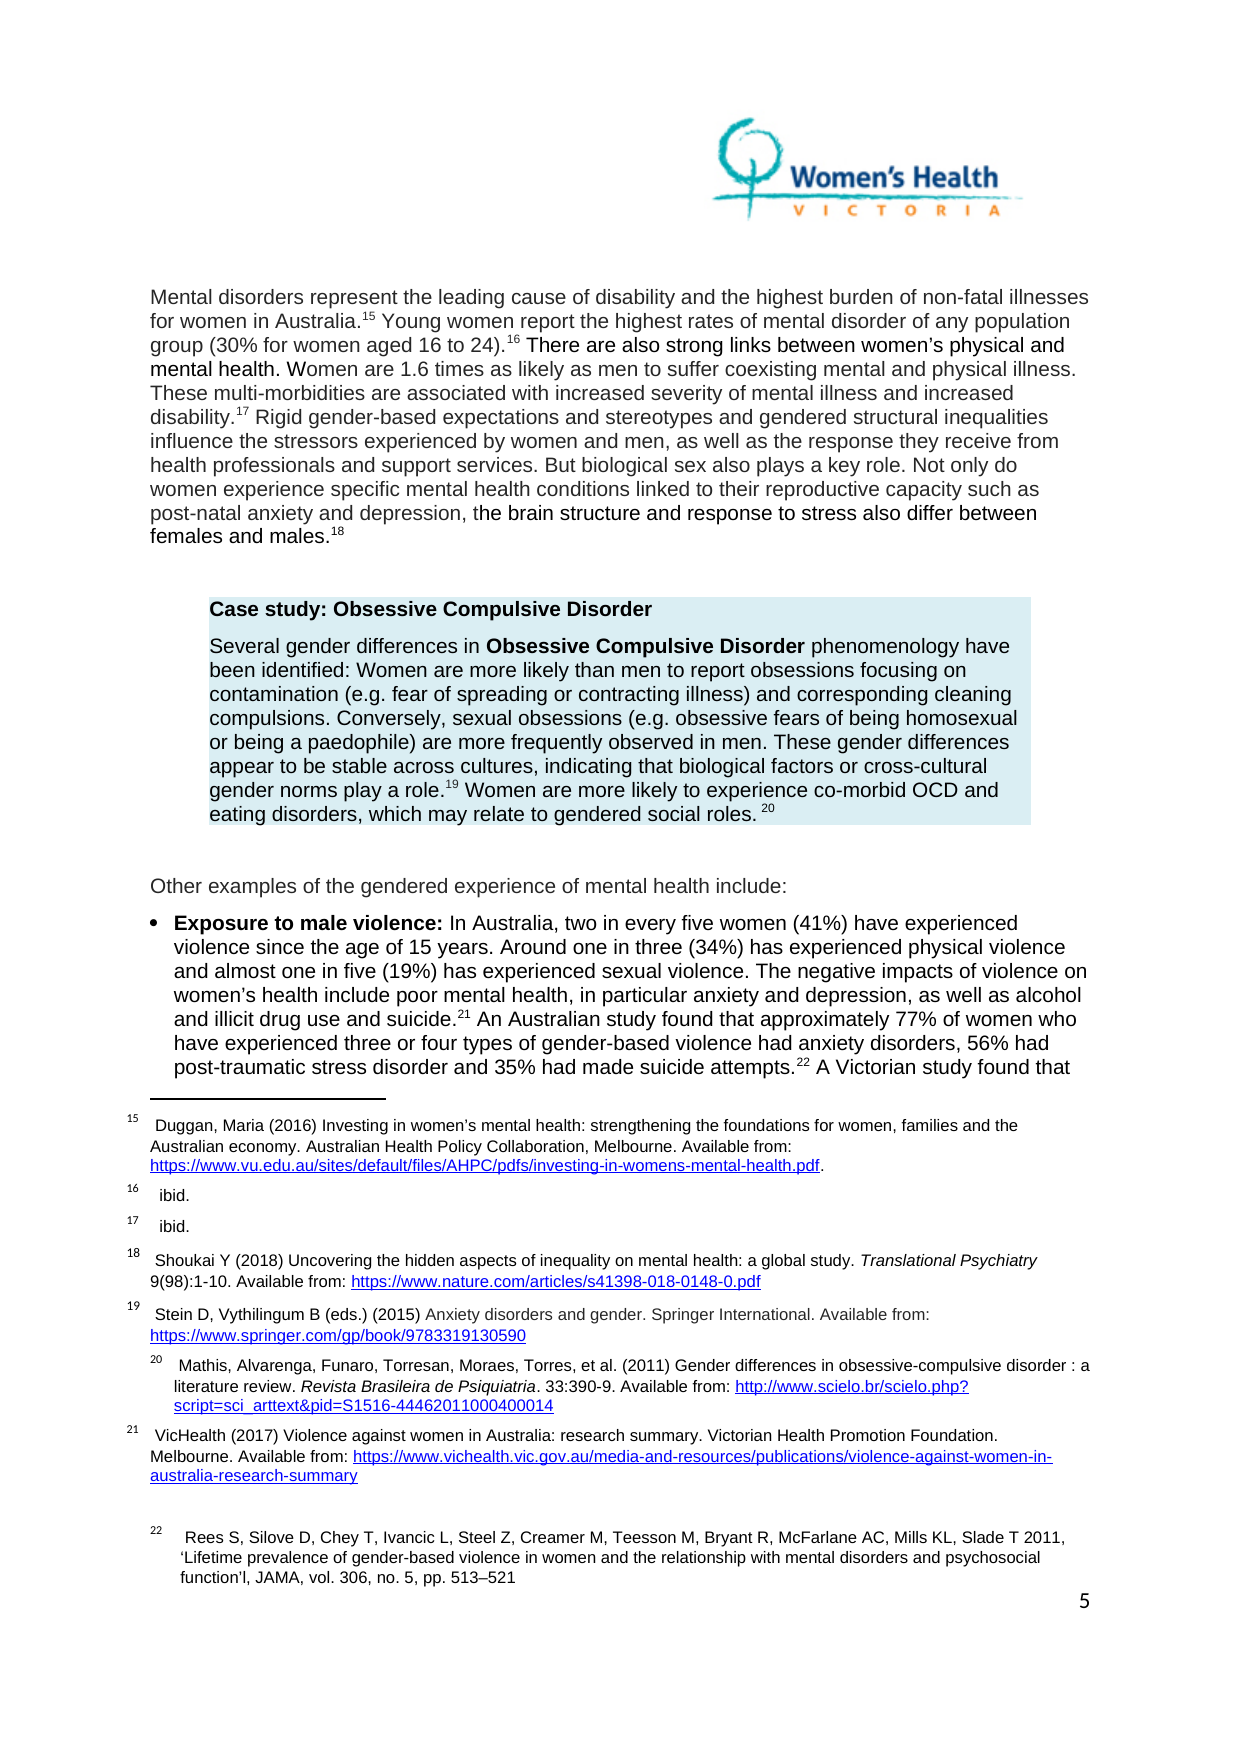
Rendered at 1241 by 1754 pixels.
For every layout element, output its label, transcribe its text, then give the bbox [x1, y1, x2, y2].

list Exposure to male violence: In Australia, two in every five women (41%) have experienced violence since the age of 15 years. Around one in three (34%) has experienced physical violence and almost one in five (19%) has experienced sexual violence. The negative impacts of violence on women’s health include poor mental health, in particular anxiety and depression, as well as alcohol and illicit drug use and suicide. An Australian study found that approximately 77% of women who have experienced three or four types of gender-based violence had anxiety disorders, 56% had post-traumatic stress disorder and 35% had made suicide attempts. A Victorian study found that 42% of women who died from suicide between 2009 and 2012 had a history of exposure to interpersonal violence, with 23% having been a victim of physical violence, 18% suffering psychological violence, and 16% experiencing sexual abuse. [150, 911, 1090, 1078]
text Several gender differences in Obsessive Compulsive Disorder phenomenology have been identified: Women are more likely than men to report obsessions focusing on contamination (e.g. fear of spreading or contracting illness) and corresponding cleaning compulsions. Conversely, sexual obsessions (e.g. obsessive fears of being homosexual or being a paedophile) are more frequently observed in men. These gender differences appear to be stable across cultures, indicating that biological factors or cross-cultural gender norms play a role. Women are more likely to experience co-morbid OCD and eating disorders, which may relate to gendered social roles. [209, 634, 1031, 825]
text Case study: Obsessive Compulsive Disorder [209, 597, 1031, 621]
picture [703, 73, 1024, 266]
text Other examples of the gendered experience of mental health include: [150, 874, 1090, 898]
text Mental disorders represent the leading cause of disability and the highest burden of non-fatal illnesses for women in Australia. Young women report the highest rates of mental disorder of any population group (30% for women aged 16 to 24). There are also strong links between women’s physical and mental health. Women are 1.6 times as likely as men to suffer coexisting mental and physical illness. These multi-morbidities are associated with increased severity of mental illness and increased disability. Rigid gender-based expectations and stereotypes and gendered structural inequalities influence the stressors experienced by women and men, as well as the response they receive from health professionals and support services. But biological sex also plays a key role. Not only do women experience specific mental health conditions linked to their reproductive capacity such as post-natal anxiety and depression, the brain structure and response to stress also differ between females and males. [150, 285, 1090, 548]
